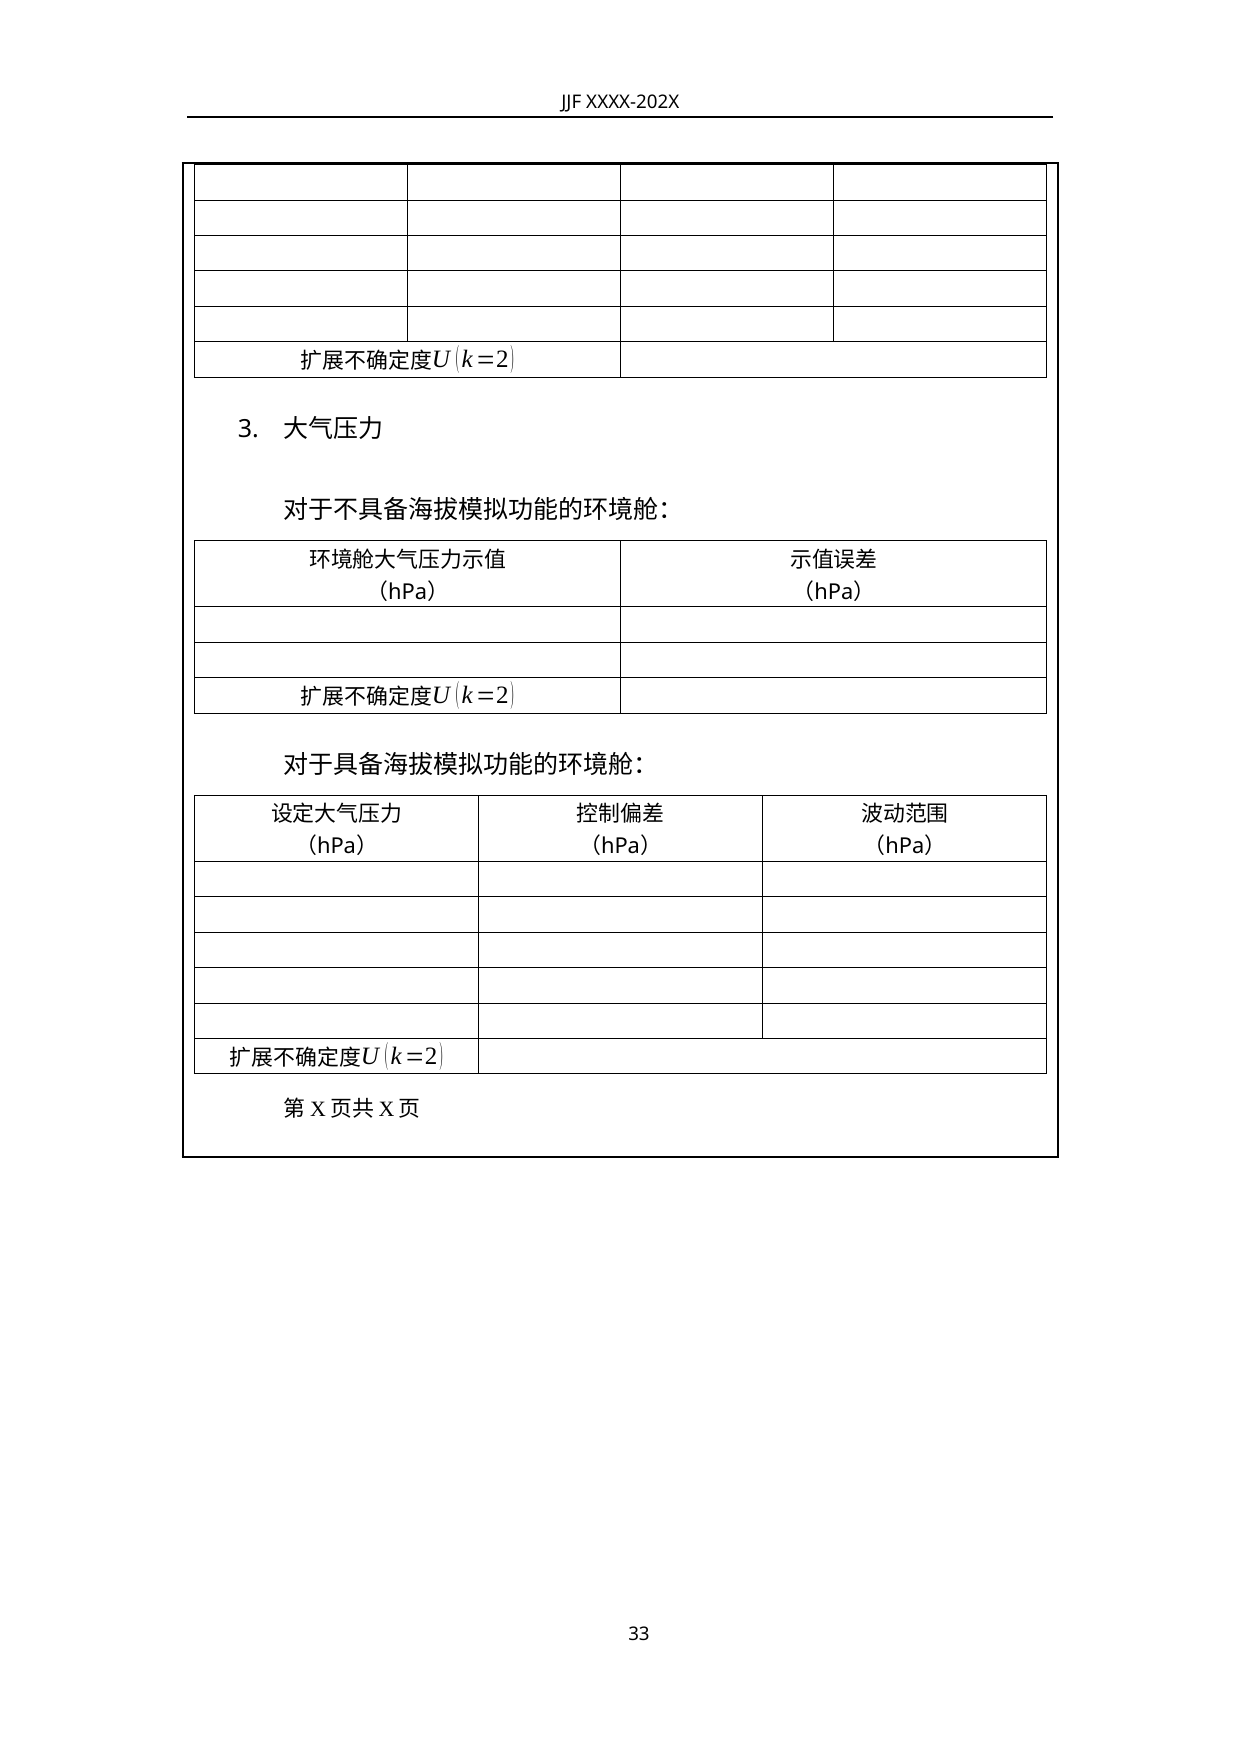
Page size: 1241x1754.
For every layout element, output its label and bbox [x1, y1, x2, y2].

table_header [184, 164, 1057, 1156]
